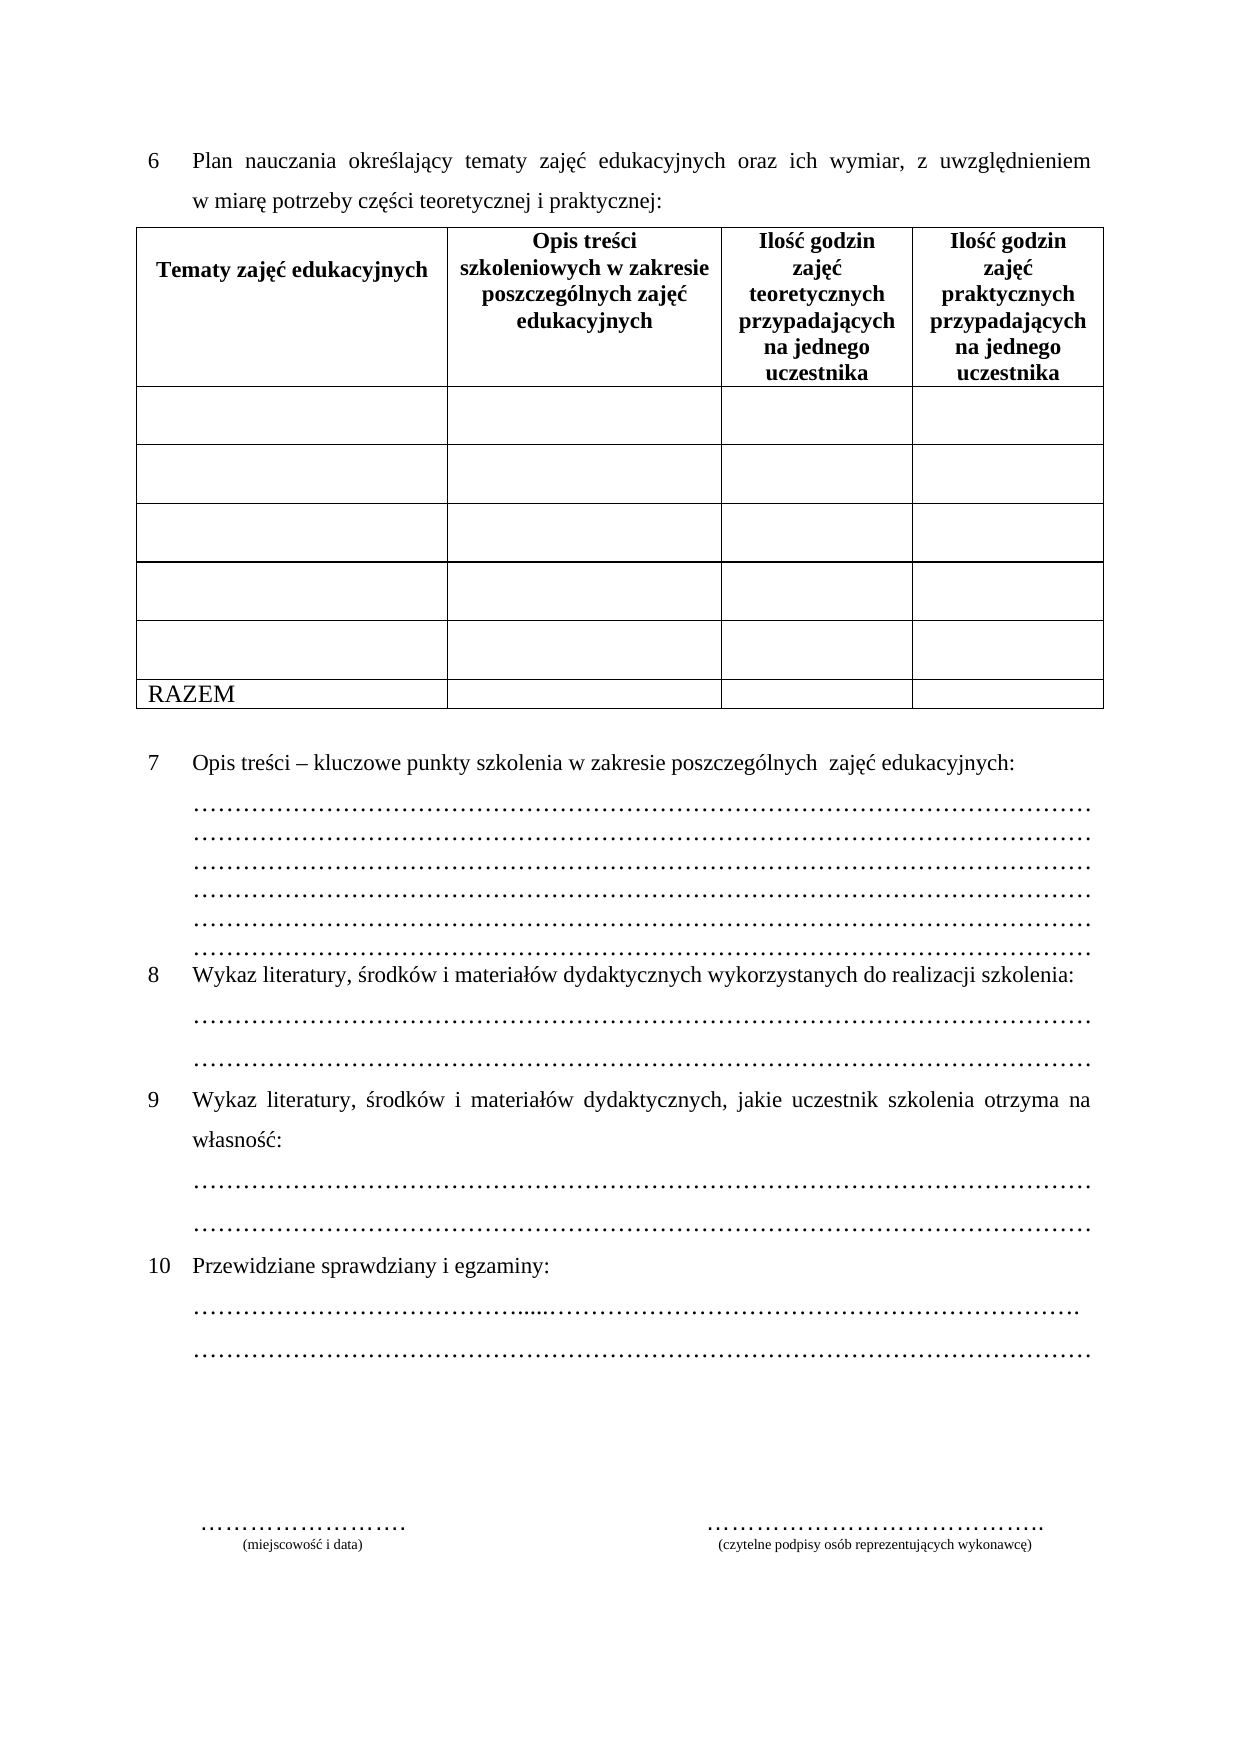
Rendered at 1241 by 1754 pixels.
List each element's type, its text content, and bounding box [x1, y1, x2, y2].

table_header Ilość godzin zajęć teoretycznych przypadających na jednego uczestnika [722, 228, 912, 386]
table_header Opis treści szkoleniowych w zakresie poszczególnych zajęć edukacyjnych [448, 228, 721, 386]
table_cell [913, 387, 1103, 444]
table_cell [913, 504, 1103, 561]
table_cell [722, 621, 912, 678]
table_cell RAZEM [137, 680, 447, 708]
list Przewidziane sprawdziany i egzaminy: [148, 1252, 1093, 1278]
table_cell [722, 680, 912, 708]
table_cell [137, 387, 447, 444]
list Plan nauczania określający tematy zajęć edukacyjnych oraz ich wymiar, z uwzględnieniem w miarę potrzeby części teoretycznej i praktycznej: [148, 148, 1093, 213]
table_cell [448, 387, 721, 444]
text ……………………………………………………………………………………………… [192, 846, 1093, 874]
text ………………………………….. [657, 1507, 1093, 1536]
table_cell [448, 680, 721, 708]
list Opis treści – kluczowe punkty szkolenia w zakresie poszczególnych zajęć edukacyjnych: [148, 749, 1093, 775]
table_cell [137, 445, 447, 503]
text ……………………………………………………………………………………………… [192, 1000, 1093, 1029]
table_cell [448, 445, 721, 503]
table_header Tematy zajęć edukacyjnych [137, 228, 447, 386]
list Wykaz literatury, środków i materiałów dydaktycznych, jakie uczestnik szkolenia otrzyma na własność: [148, 1086, 1093, 1152]
table_cell [137, 563, 447, 620]
text ……………………………………………………………………………………………… [192, 932, 1093, 961]
text ……………………. [148, 1507, 458, 1536]
table_header Ilość godzin zajęć praktycznych przypadających na jednego uczestnika [913, 228, 1103, 386]
text (czytelne podpisy osób reprezentujących wykonawcę) [657, 1536, 1093, 1564]
table_cell [722, 563, 912, 620]
text ………………………………….....………………………………………………………. [192, 1291, 1093, 1320]
text ……………………………………………………………………………………………… [192, 788, 1093, 817]
table_cell [448, 504, 721, 561]
text ……………………………………………………………………………………………… [192, 1334, 1093, 1363]
table_cell [137, 621, 447, 678]
table_cell [913, 680, 1103, 708]
table_cell [448, 563, 721, 620]
text ……………………………………………………………………………………………… [192, 874, 1093, 903]
table_cell [722, 504, 912, 561]
table_cell [913, 445, 1103, 503]
text ……………………………………………………………………………………………… [192, 1043, 1093, 1072]
list Wykaz literatury, środków i materiałów dydaktycznych wykorzystanych do realizacji szkolenia: [148, 961, 1093, 987]
text ……………………………………………………………………………………………… [192, 903, 1093, 932]
text (miejscowość i data) [148, 1536, 458, 1564]
text ……………………………………………………………………………………………… [192, 1165, 1093, 1194]
table_cell [913, 563, 1103, 620]
table_cell [137, 504, 447, 561]
table_cell [913, 621, 1103, 678]
table_cell [722, 387, 912, 444]
table_cell [722, 445, 912, 503]
table_cell [448, 621, 721, 678]
text ……………………………………………………………………………………………… [192, 817, 1093, 846]
text ……………………………………………………………………………………………… [192, 1208, 1093, 1237]
